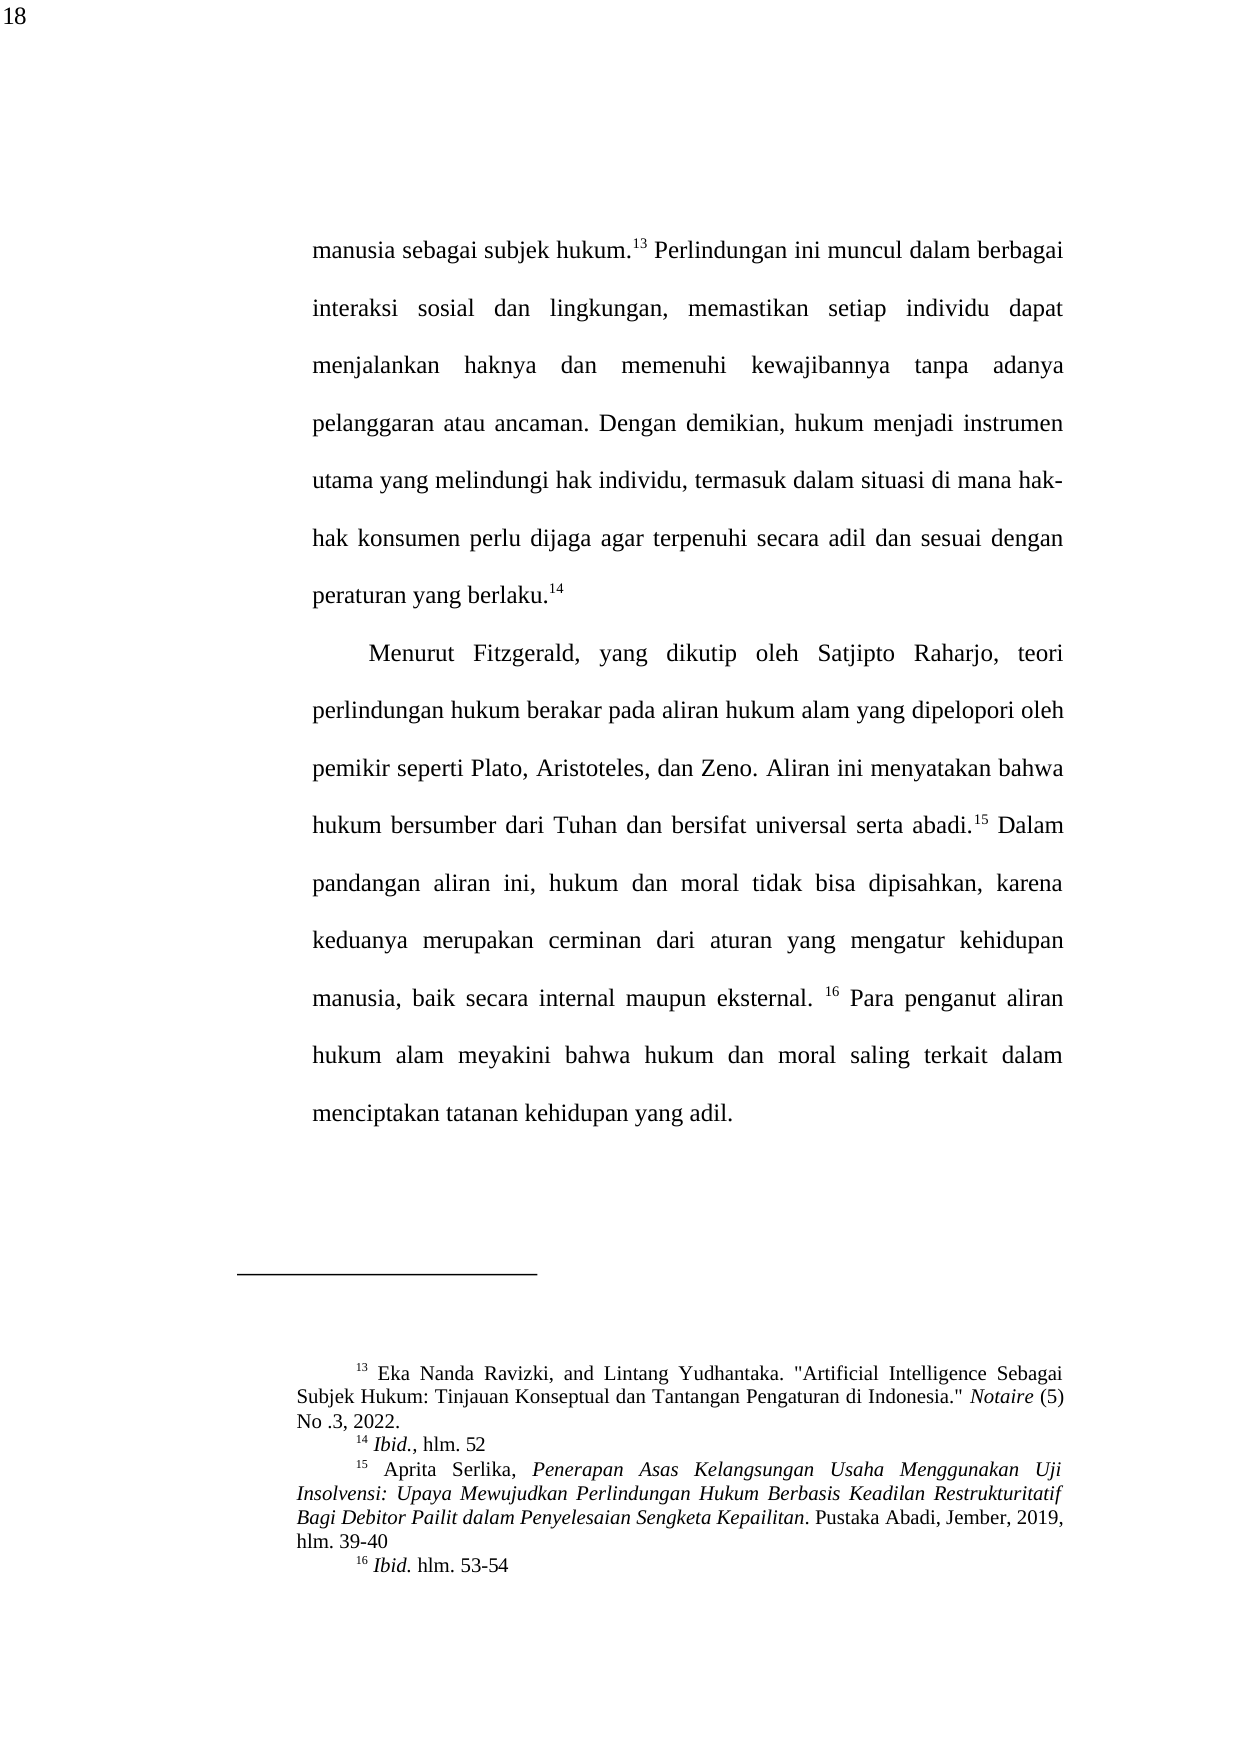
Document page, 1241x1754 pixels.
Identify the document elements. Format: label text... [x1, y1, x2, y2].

text 15 Aprita Serlika, Penerapan Asas Kelangsungan Usaha Menggunakan Uji Insolvensi: Upaya Mewujudkan Perlindungan Hukum Berbasis Keadilan Restrukturitatif Bagi Debitor Pailit dalam Penyelesaian Sengketa Kepailitan. Pustaka Abadi, Jember, 2019, hlm. 39-40 [296, 1457, 1064, 1553]
text manusia sebagai subjek hukum.13 Perlindungan ini muncul dalam berbagai interaksi sosial dan lingkungan, memastikan setiap individu dapat menjalankan haknya dan memenuhi kewajibannya tanpa adanya pelanggaran atau ancaman. Dengan demikian, hukum menjadi instrumen utama yang melindungi hak individu, termasuk dalam situasi di mana hak- hak konsumen perlu dijaga agar terpenuhi secara adil dan sesuai dengan peraturan yang berlaku.14 [312, 235, 1064, 609]
text 13 Eka Nanda Ravizki, and Lintang Yudhantaka. "Artificial Intelligence Sebagai Subjek Hukum: Tinjauan Konseptual dan Tantangan Pengaturan di Indonesia." Notaire (5) No .3, 2022. [296, 1360, 1064, 1433]
text Menurut Fitzgerald, yang dikutip oleh Satjipto Raharjo, teori perlindungan hukum berakar pada aliran hukum alam yang dipelopori oleh pemikir seperti Plato, Aristoteles, dan Zeno. Aliran ini menyatakan bahwa hukum bersumber dari Tuhan dan bersifat universal serta abadi.15 Dalam pandangan aliran ini, hukum dan moral tidak bisa dipisahkan, karena keduanya merupakan cerminan dari aturan yang mengatur kehidupan manusia, baik secara internal maupun eksternal. 16 Para penganut aliran hukum alam meyakini bahwa hukum dan moral saling terkait dalam menciptakan tatanan kehidupan yang adil. [312, 638, 1064, 1127]
text 14 Ibid., hlm. 52 [356, 1433, 1166, 1457]
text 16 Ibid. hlm. 53-54 [356, 1553, 1166, 1577]
